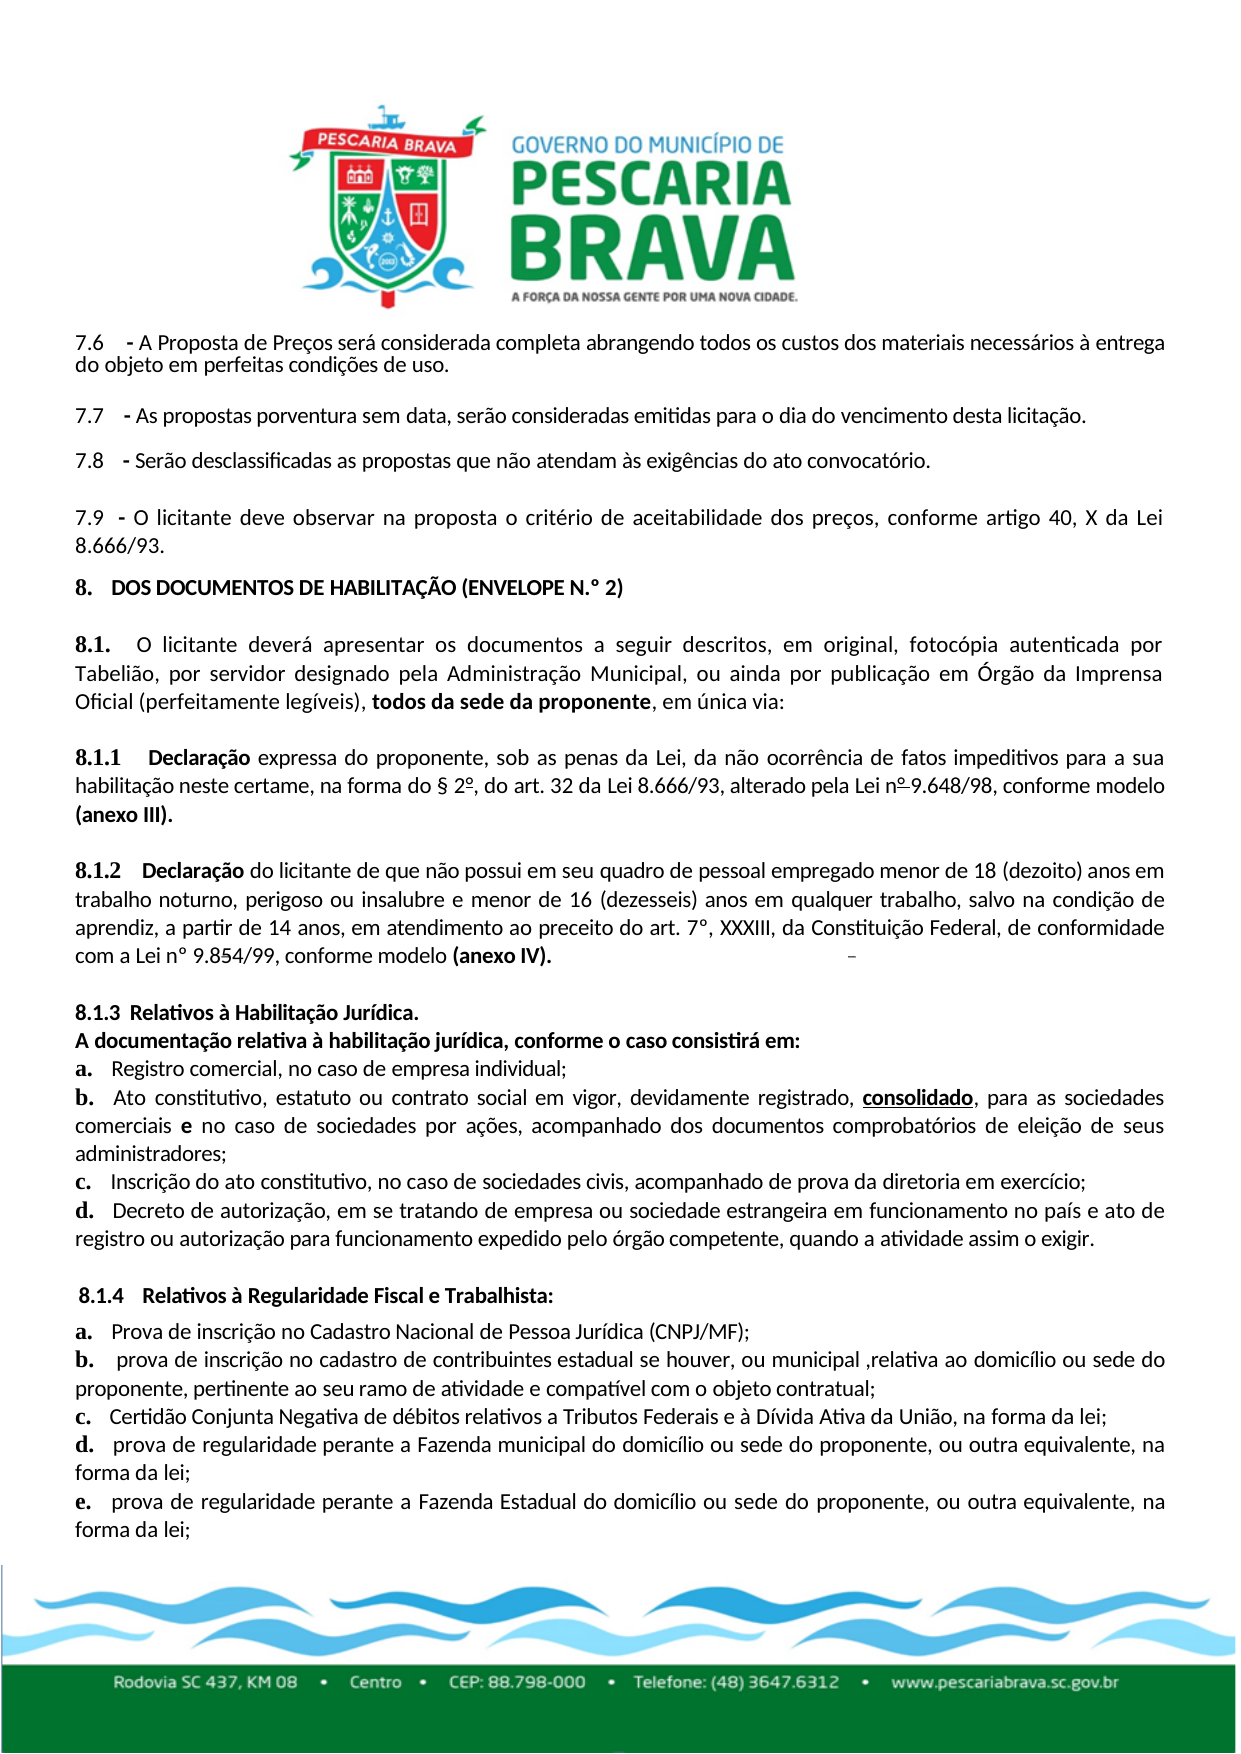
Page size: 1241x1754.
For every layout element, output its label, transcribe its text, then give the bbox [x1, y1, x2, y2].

list Declaração do licitante de que não possui em seu quadro de pessoal empregado menor de 18 (dezoito) anos em trabalho noturno, perigoso ou insalubre e menor de 16 (dezesseis) anos em qualquer trabalho, salvo na condição de aprendiz, a partir de 14 anos, em atendimento ao preceito do art. 7º, XXXIII, da Constituição Federal, de conformidade com a Lei nº 9.854/99, conforme modelo (anexo IV). [75, 856, 1165, 969]
list Registro comercial, no caso de empresa individual; [75, 1054, 1165, 1082]
list prova de inscrição no cadastro de contribuintes estadual se houver, ou municipal ,relativa ao domicílio ou sede do proponente, pertinente ao seu ramo de atividade e compatível com o objeto contratual; [75, 1346, 1165, 1402]
list Ato constitutivo, estatuto ou contrato social em vigor, devidamente registrado, consolidado, para as sociedades comerciais e no caso de sociedades por ações, acompanhado dos documentos comprobatórios de eleição de seus administradores; [75, 1083, 1165, 1167]
picture [0, 75, 1137, 333]
subtitle 8.1.4 Relativos à Regularidade Fiscal e Trabalhista: [26, 1281, 1165, 1309]
list Certidão Conjunta Negativa de débitos relativos a Tributos Federais e à Dívida Ativa da União, na forma da lei; [75, 1402, 1165, 1430]
list - O licitante deve observar na proposta o critério de aceitabilidade dos preços, conforme artigo 40, X da Lei 8.666/93. [75, 503, 1165, 559]
list O licitante deverá apresentar os documentos a seguir descritos, em original, fotocópia autenticada por Tabelião, por servidor designado pela Administração Municipal, ou ainda por publicação em Órgão da Imprensa Oficial (perfeitamente legíveis), todos da sede da proponente, em única via: [75, 630, 1165, 715]
list Inscrição do ato constitutivo, no caso de sociedades civis, acompanhado de prova da diretoria em exercício; [75, 1167, 1165, 1196]
list prova de regularidade perante a Fazenda municipal do domicílio ou sede do proponente, ou outra equivalente, na forma da lei; [75, 1430, 1165, 1486]
list Decreto de autorização, em se tratando de empresa ou sociedade estrangeira em funcionamento no país e ato de registro ou autorização para funcionamento expedido pelo órgão competente, quando a atividade assim o exigir. [75, 1196, 1165, 1252]
text A documentação relativa à habilitação jurídica, conforme o caso consistirá em: [75, 1026, 1165, 1054]
list Prova de inscrição no Cadastro Nacional de Pessoa Jurídica (CNPJ/MF); [75, 1317, 1165, 1345]
list - Serão desclassificadas as propostas que não atendam às exigências do ato convocatório. [75, 446, 1165, 474]
list prova de regularidade perante a Fazenda Estadual do domicílio ou sede do proponente, ou outra equivalente, na forma da lei; [75, 1487, 1165, 1543]
subtitle DOS DOCUMENTOS DE HABILITAÇÃO (ENVELOPE N.º 2) [75, 573, 1165, 601]
list Declaração expressa do proponente, sob as penas da Lei, da não ocorrência de fatos impeditivos para a sua habilitação neste certame, na forma do § 2°, do art. 32 da Lei 8.666/93, alterado pela Lei n° 9.648/98, conforme modelo (anexo III). [75, 743, 1165, 828]
list - A Proposta de Preços será considerada completa abrangendo todos os custos dos materiais necessários à entrega do objeto em perfeitas condições de uso. [75, 333, 1165, 377]
subtitle 8.1.3 Relativos à Habilitação Jurídica. [75, 998, 1165, 1026]
picture [1, 1565, 1236, 1753]
list - As propostas porventura sem data, serão consideradas emitidas para o dia do vencimento desta licitação. [75, 406, 1165, 428]
